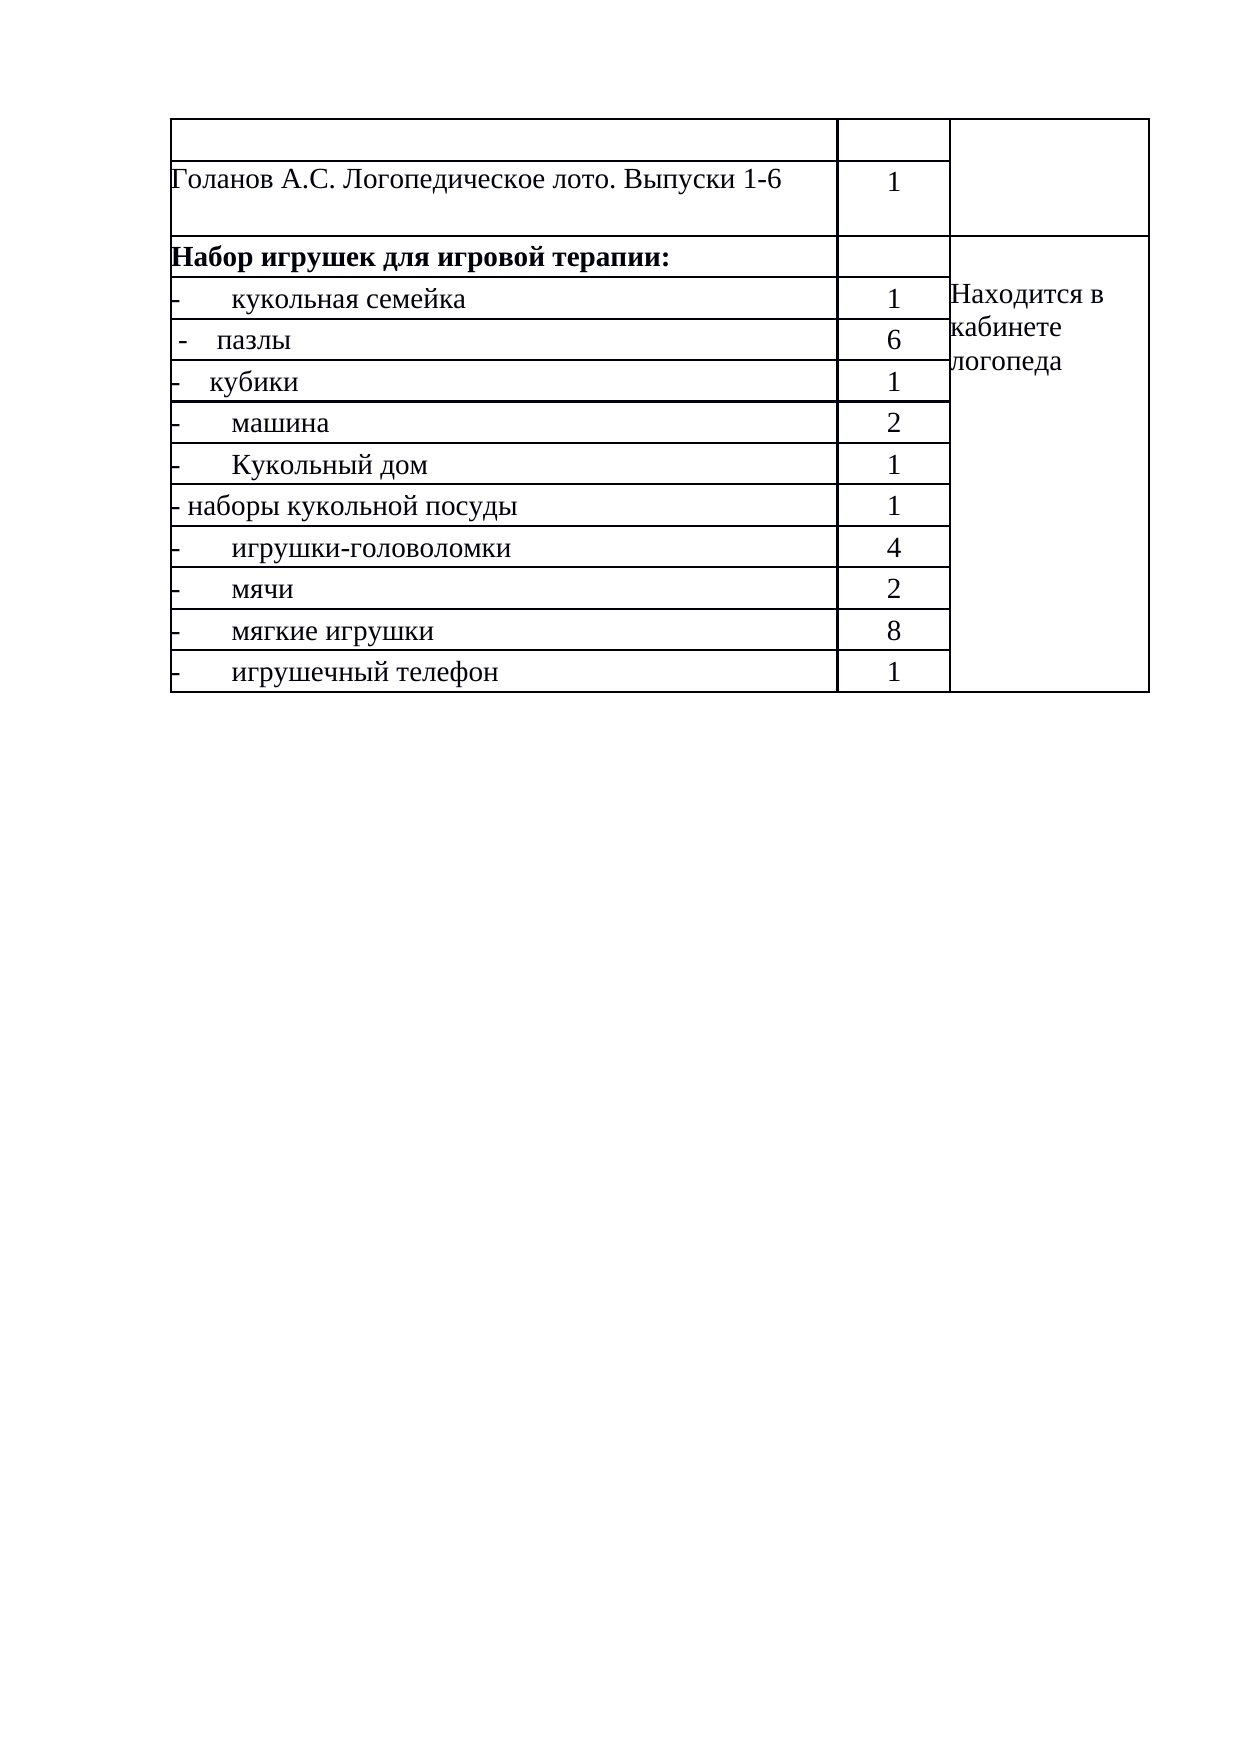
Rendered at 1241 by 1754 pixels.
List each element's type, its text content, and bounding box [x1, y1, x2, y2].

table_cell - мягкие игрушки [172, 610, 836, 649]
table_cell - машина [172, 403, 836, 442]
table_cell - пазлы [172, 320, 836, 359]
table_cell 1 [839, 278, 949, 317]
table_cell 1 [839, 361, 949, 400]
table_cell Голанов А.С. Логопедическое лото. Выпуски 1-6 [172, 162, 836, 234]
table_cell - Кукольный дом [172, 444, 836, 483]
table_cell 2 [839, 403, 949, 442]
table_cell 1 [839, 444, 949, 483]
table_cell 6 [839, 320, 949, 359]
table_cell 1 [839, 162, 949, 234]
table_cell Набор игрушек для игровой терапии: [172, 237, 836, 276]
table_cell Находится в кабинете логопеда [951, 237, 1148, 691]
table_cell - игрушечный телефон [172, 651, 836, 691]
table_cell 8 [839, 610, 949, 649]
table_cell 2 [839, 568, 949, 608]
table_cell 1 [839, 485, 949, 525]
table_cell - мячи [172, 568, 836, 608]
table_cell - игрушки-головоломки [172, 527, 836, 566]
table_cell 1 [839, 120, 949, 159]
table_cell - кубики [172, 361, 836, 400]
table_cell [172, 120, 836, 159]
table_cell 1 [839, 651, 949, 691]
table_cell - наборы кукольной посуды [172, 485, 836, 525]
table_cell [839, 237, 949, 276]
table_cell 4 [839, 527, 949, 566]
table_cell - кукольная семейка [172, 278, 836, 317]
